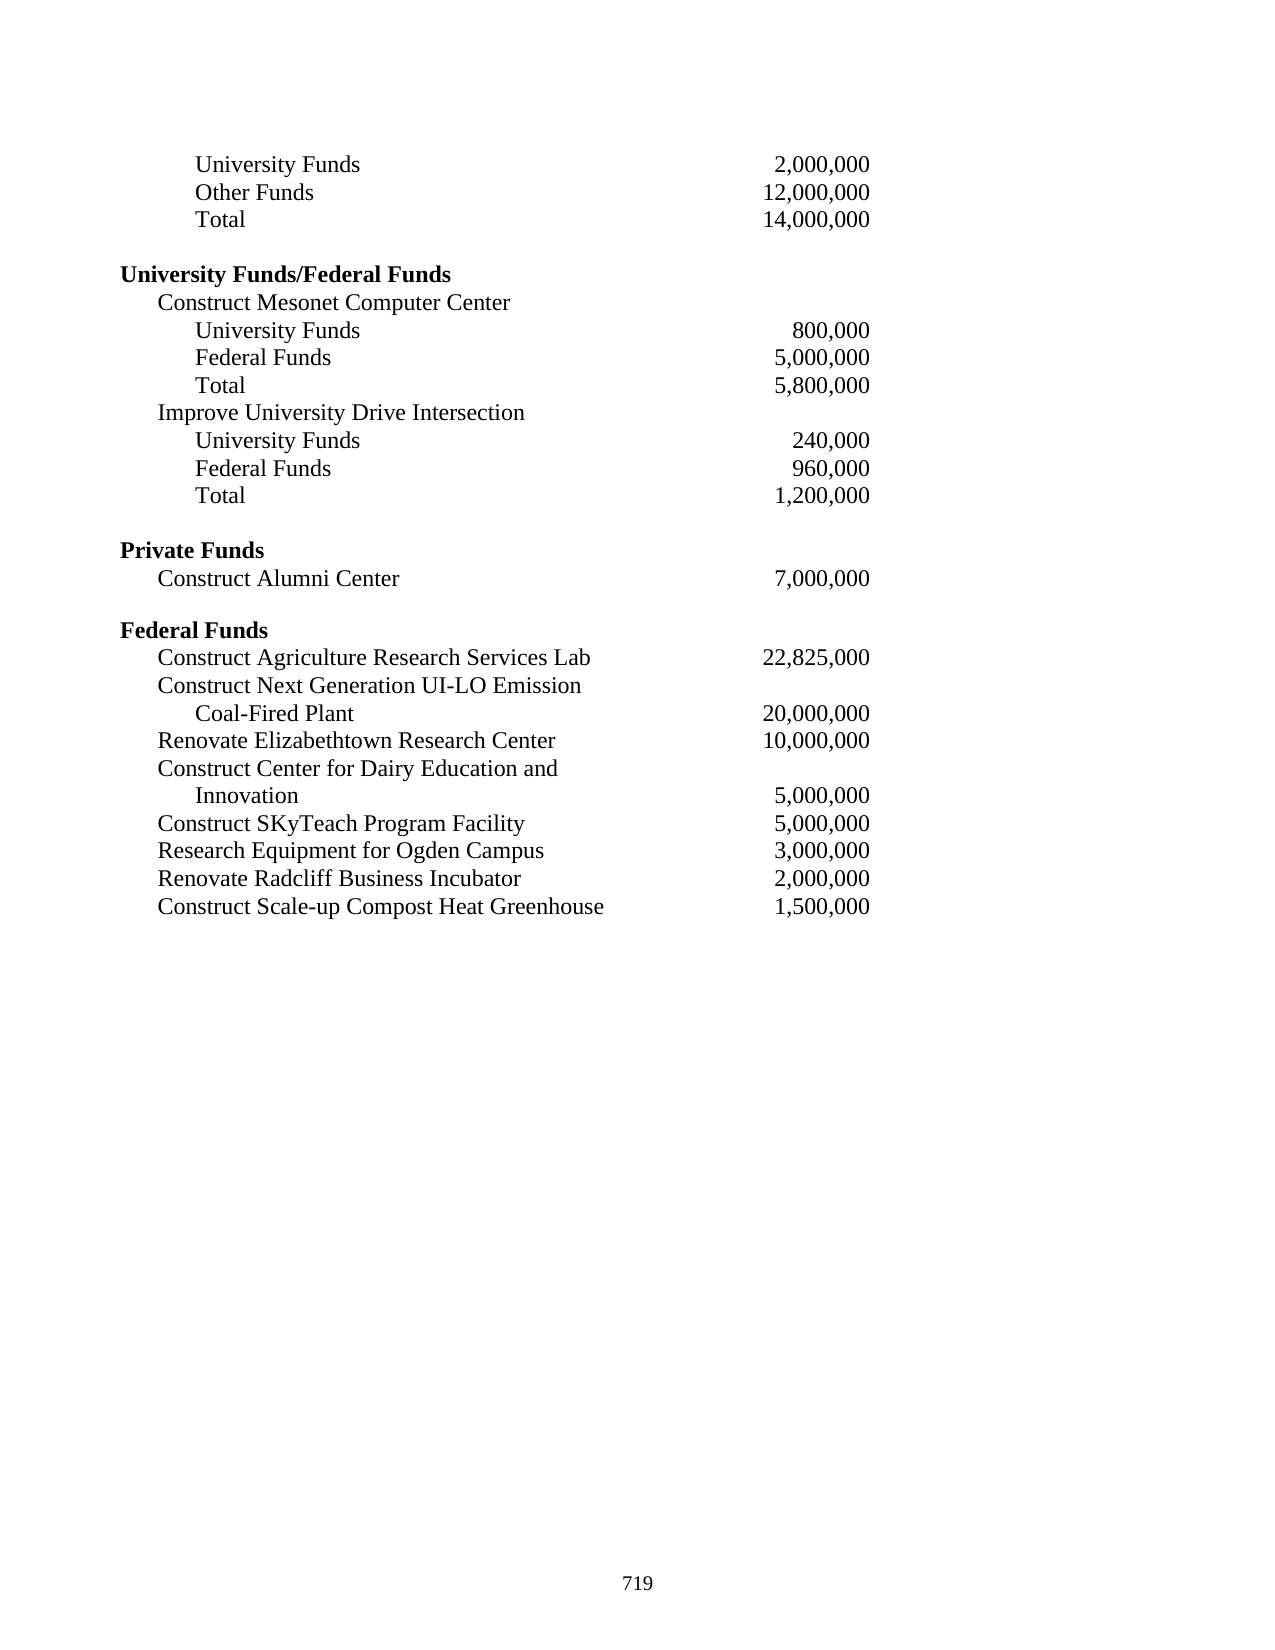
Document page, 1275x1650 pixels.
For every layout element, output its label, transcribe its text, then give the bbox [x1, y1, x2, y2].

text University Funds/Federal Funds [120, 260, 1138, 288]
text Federal Funds 5,000,000 [120, 343, 1138, 371]
text Innovation 5,000,000 [120, 781, 1138, 809]
text Research Equipment for Ogden Campus 3,000,000 [120, 837, 1138, 864]
text University Funds 800,000 [120, 316, 1138, 343]
text Construct Alumni Center 7,000,000 [120, 564, 1138, 592]
text Renovate Radcliff Business Incubator 2,000,000 [120, 864, 1138, 892]
text Construct Mesonet Computer Center [120, 288, 1138, 316]
text Renovate Elizabethtown Research Center 10,000,000 [120, 726, 1138, 754]
text Total 14,000,000 [120, 205, 1138, 233]
text Construct Agriculture Research Services Lab 22,825,000 [120, 643, 1138, 671]
text University Funds 2,000,000 [120, 150, 1138, 178]
text Private Funds [120, 536, 1138, 564]
text University Funds 240,000 [120, 426, 1138, 454]
text Other Funds 12,000,000 [120, 178, 1138, 205]
text Federal Funds [120, 616, 1138, 643]
text Coal-Fired Plant 20,000,000 [120, 698, 1138, 726]
text Construct Scale-up Compost Heat Greenhouse 1,500,000 [120, 892, 1138, 919]
text Construct Next Generation UI-LO Emission [120, 671, 1138, 698]
text Total 1,200,000 [120, 481, 1138, 509]
text Improve University Drive Intersection [120, 398, 1138, 426]
text Construct Center for Dairy Education and [120, 754, 1138, 781]
text Total 5,800,000 [120, 371, 1138, 398]
text Federal Funds 960,000 [120, 454, 1138, 481]
text Construct SKyTeach Program Facility 5,000,000 [120, 809, 1138, 837]
